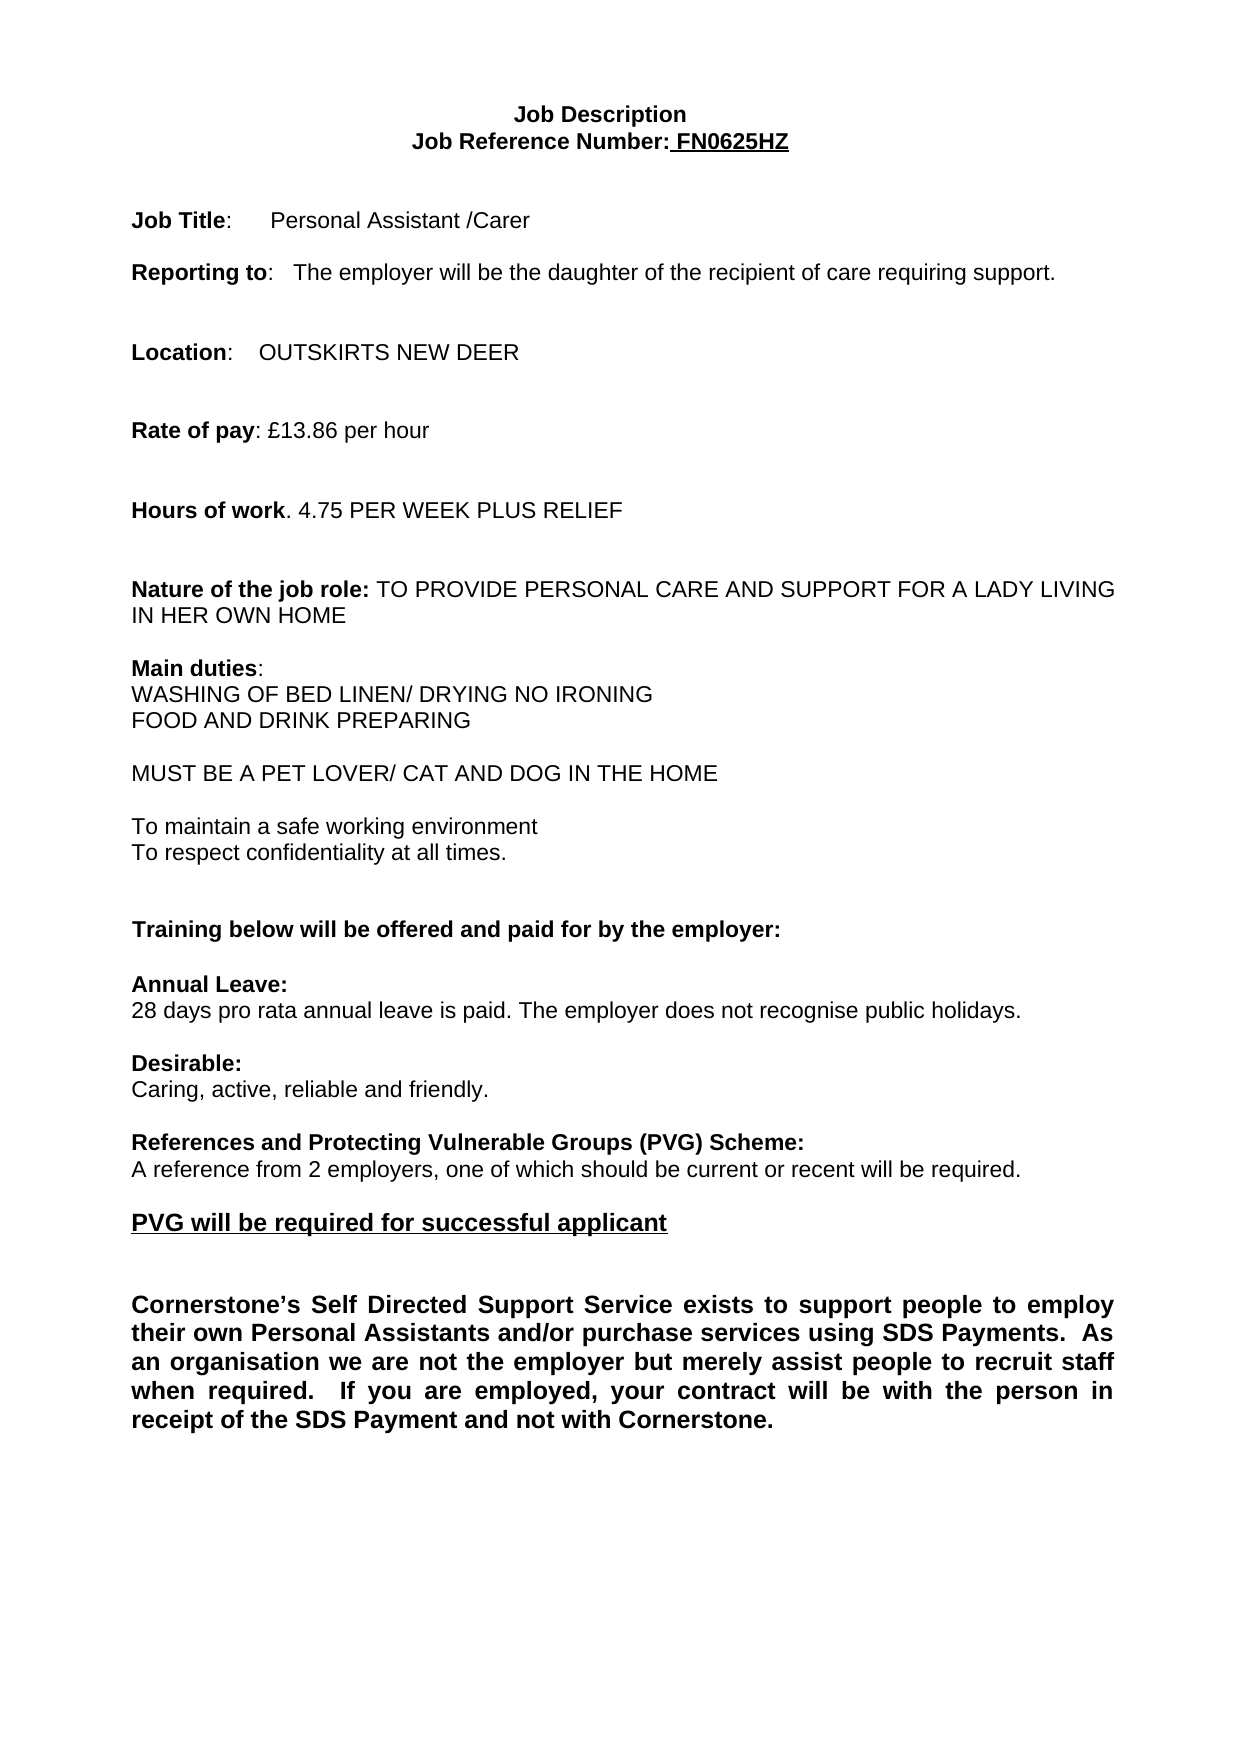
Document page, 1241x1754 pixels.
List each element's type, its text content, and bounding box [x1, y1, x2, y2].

text Cornerstone’s Self Directed Support Service exists to support people to employ their own Personal Assistants and/or purchase services using SDS Payments. As an organisation we are not the employer but merely assist people to recruit staff when required. If you are employed, your contract will be with the person in receipt of the SDS Payment and not with Cornerstone. [131, 1290, 1116, 1433]
text Reporting to: The employer will be the daughter of the recipient of care requiring support. [131, 259, 1116, 286]
text 28 days pro rata annual leave is paid. The employer does not recognise public holidays. [131, 997, 1106, 1024]
text PVG will be required for successful applicant [94, 1208, 1106, 1237]
text To maintain a safe working environment [131, 813, 1116, 839]
text To respect confidentiality at all times. [131, 839, 1116, 866]
text Main duties: [131, 655, 1116, 681]
text References and Protecting Vulnerable Groups (PVG) Scheme: [131, 1129, 1116, 1156]
text Nature of the job role: TO PROVIDE PERSONAL CARE AND SUPPORT FOR A LADY LIVING IN HER OWN HOME [131, 576, 1116, 628]
text Rate of pay: £13.86 per hour [131, 417, 1116, 444]
text Job Title: Personal Assistant /Carer [131, 207, 1116, 233]
text Job Description [94, 101, 1106, 128]
text Annual Leave: [131, 971, 1116, 997]
text WASHING OF BED LINEN/ DRYING NO IRONING [131, 681, 1116, 707]
text Training below will be offered and paid for by the employer: [94, 916, 1116, 942]
text Job Reference Number: FN0625HZ [94, 128, 1106, 154]
text Hours of work. 4.75 PER WEEK PLUS RELIEF [131, 497, 1116, 523]
text MUST BE A PET LOVER/ CAT AND DOG IN THE HOME [131, 760, 1116, 786]
text Caring, active, reliable and friendly. [131, 1076, 1116, 1103]
text A reference from 2 employers, one of which should be current or recent will be required. [131, 1156, 1116, 1182]
text FOOD AND DRINK PREPARING [131, 707, 1116, 734]
text Desirable: [131, 1050, 1116, 1076]
text Location: OUTSKIRTS NEW DEER [131, 338, 1116, 365]
